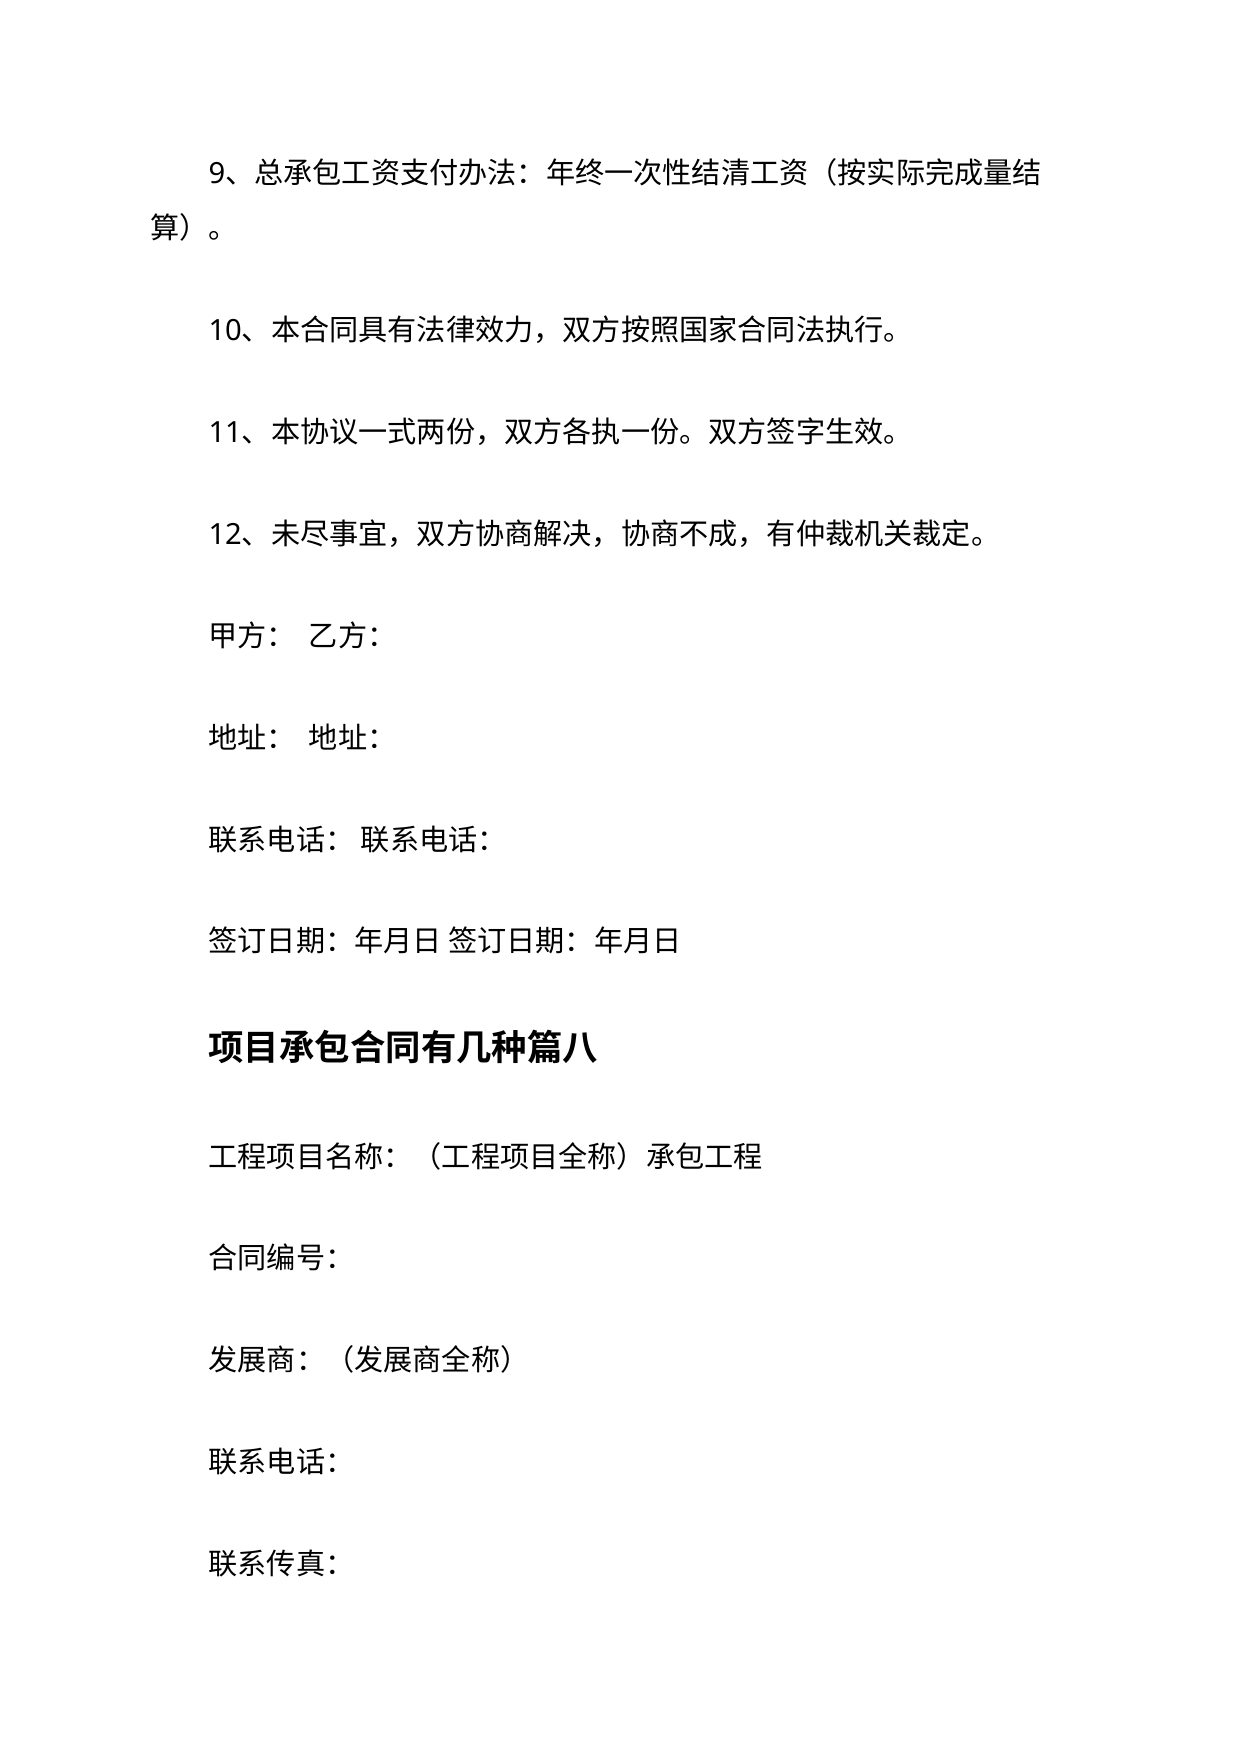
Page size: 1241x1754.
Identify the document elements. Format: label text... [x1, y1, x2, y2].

text 发展商：（发展商全称） [150, 1337, 1090, 1379]
text 地址： 地址： [150, 714, 1090, 757]
text 12、未尽事宜，双方协商解决，协商不成，有仲裁机关裁定。 [150, 511, 1090, 553]
text 甲方： 乙方： [150, 613, 1090, 655]
text 联系电话： 联系电话： [150, 816, 1090, 858]
text 工程项目名称：（工程项目全称）承包工程 [150, 1133, 1090, 1176]
text 10、本合同具有法律效力，双方按照国家合同法执行。 [150, 307, 1090, 349]
text 项目承包合同有几种篇八 [150, 1020, 1090, 1071]
text 11、本协议一式两份，双方各执一份。双方签字生效。 [150, 409, 1090, 451]
text 9、总承包工资支付办法：年终一次性结清工资（按实际完成量结算）。 [150, 150, 1090, 247]
text 联系传真： [150, 1540, 1090, 1583]
text 联系电话： [150, 1438, 1090, 1481]
text 合同编号： [150, 1235, 1090, 1277]
text 签订日期：年月日 签订日期：年月日 [150, 918, 1090, 960]
